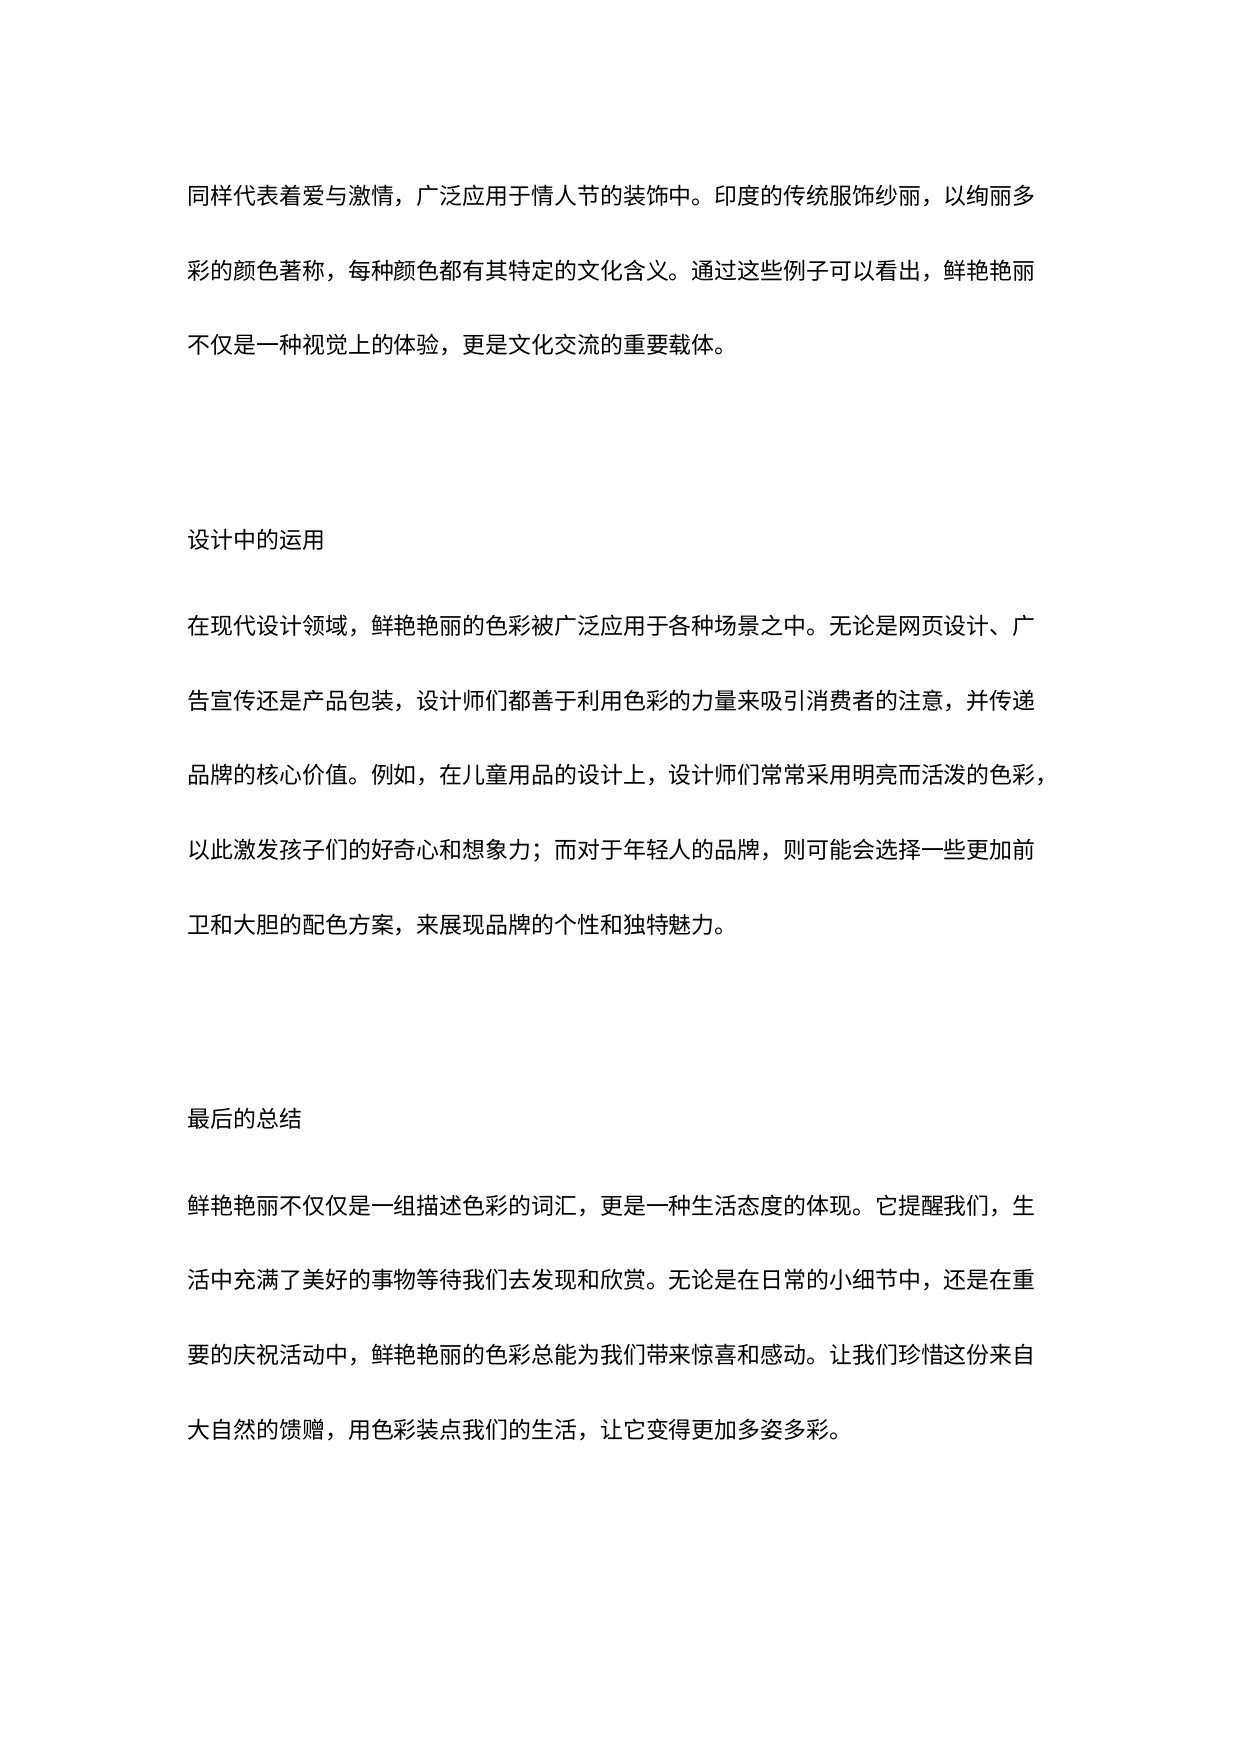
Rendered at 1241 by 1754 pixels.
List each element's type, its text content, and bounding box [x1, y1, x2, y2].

text 鲜艳艳丽不仅仅是一组描述色彩的词汇，更是一种生活态度的体现。它提醒我们，生活中充满了美好的事物等待我们去发现和欣赏。无论是在日常的小细节中，还是在重要的庆祝活动中，鲜艳艳丽的色彩总能为我们带来惊喜和感动。让我们珍惜这份来自大自然的馈赠，用色彩装点我们的生活，让它变得更加多姿多彩。 [187, 1172, 1053, 1461]
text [187, 162, 1053, 376]
text 最后的总结 [187, 1085, 1053, 1150]
text 设计中的运用 [187, 506, 1053, 571]
text 在现代设计领域，鲜艳艳丽的色彩被广泛应用于各种场景之中。无论是网页设计、广告宣传还是产品包装，设计师们都善于利用色彩的力量来吸引消费者的注意，并传递品牌的核心价值。例如，在儿童用品的设计上，设计师们常常采用明亮而活泼的色彩，以此激发孩子们的好奇心和想象力；而对于年轻人的品牌，则可能会选择一些更加前卫和大胆的配色方案，来展现品牌的个性和独特魅力。 [187, 592, 1053, 956]
